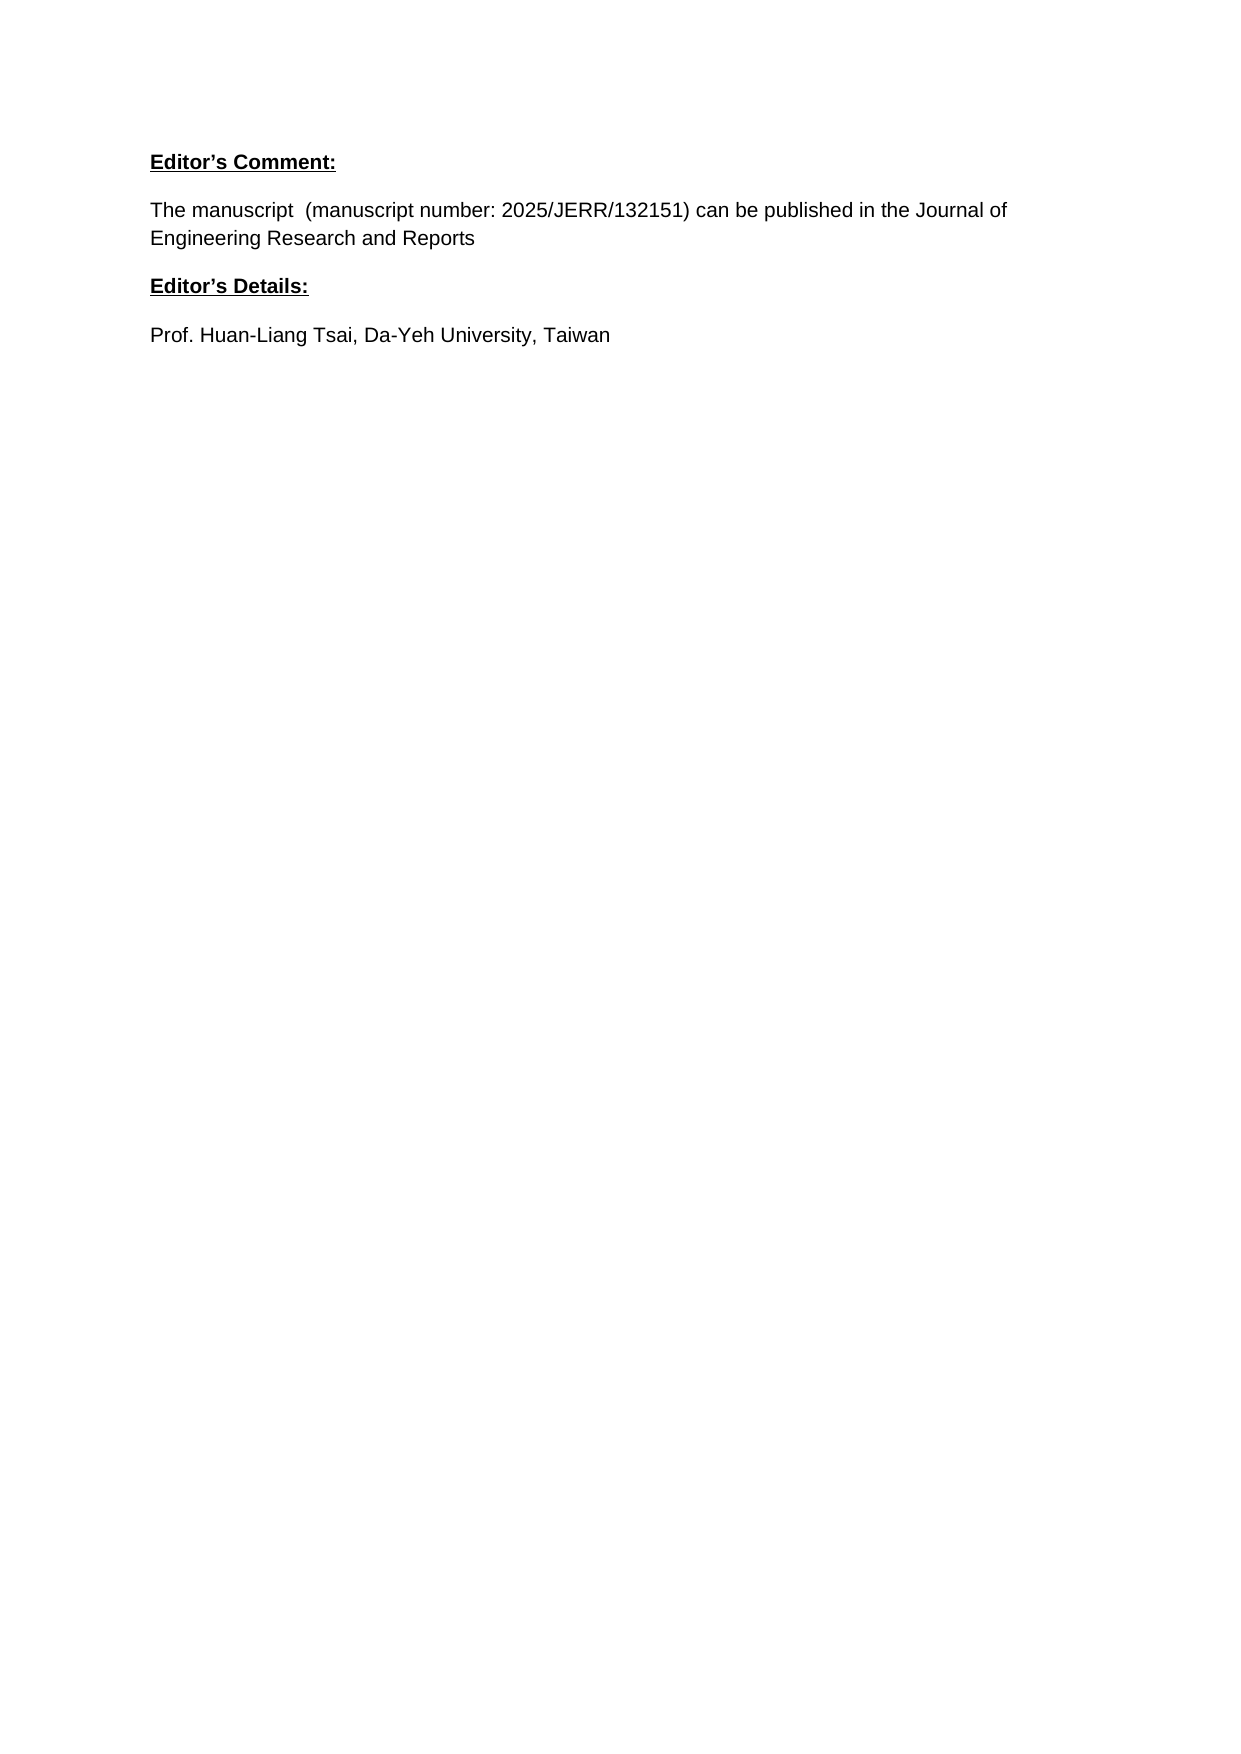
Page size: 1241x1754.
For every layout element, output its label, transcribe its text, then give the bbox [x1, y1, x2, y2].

text Editor’s Comment: [150, 150, 1090, 174]
text The manuscript (manuscript number: 2025/JERR/132151) can be published in the Journal of Engineering Research and Reports [150, 198, 1090, 250]
text Editor’s Details: [150, 274, 1090, 298]
text Prof. Huan-Liang Tsai, Da-Yeh University, Taiwan [150, 322, 1090, 346]
